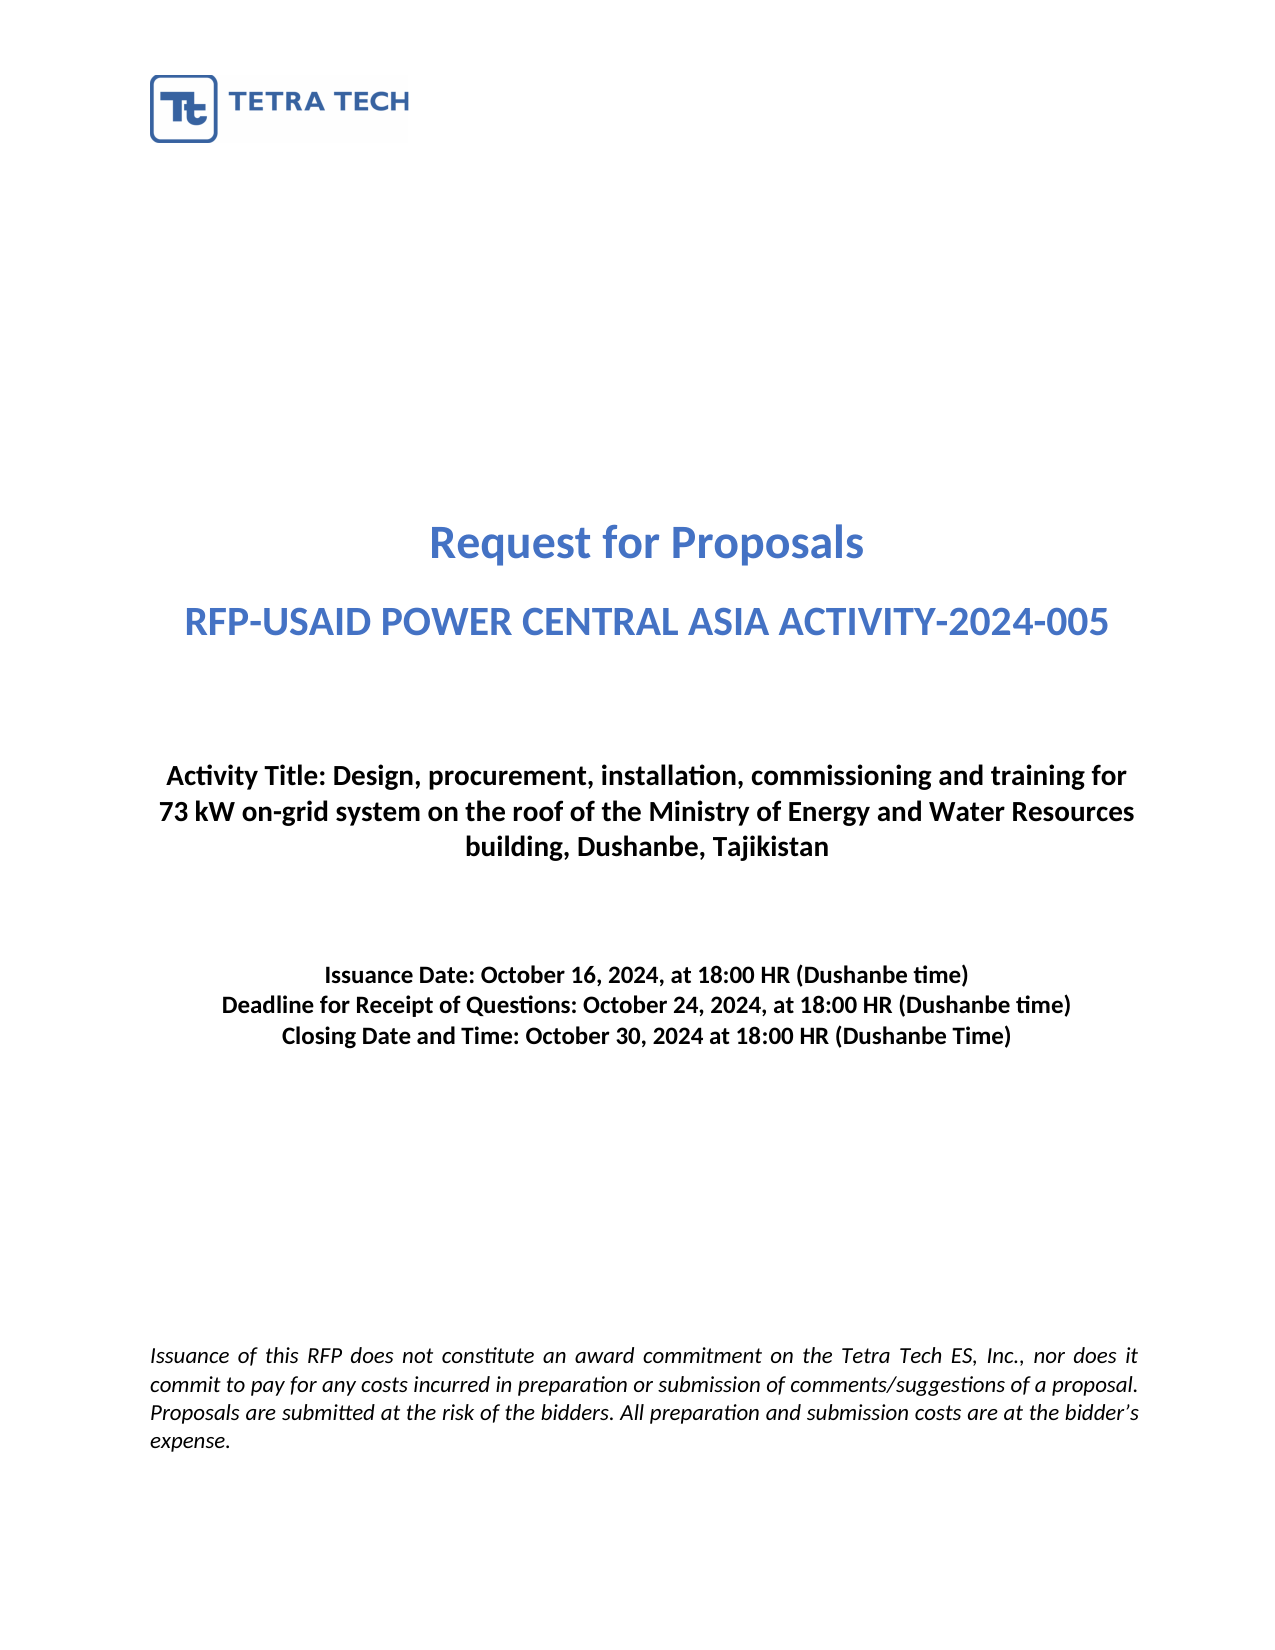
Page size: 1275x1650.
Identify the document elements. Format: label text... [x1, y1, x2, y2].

picture [150, 75, 409, 143]
title Request for Proposals [150, 512, 1144, 570]
subtitle Closing Date and Time: October 30, 2024 at 18:00 HR (Dushanbe Time) [150, 1020, 1144, 1051]
text Issuance of this RFP does not constitute an award commitment on the Tetra Tech ES, Inc., nor does it commit to pay for any costs incurred in preparation or submission of comments/suggestions of a proposal. Proposals are submitted at the risk of the bidders. All preparation and submission costs are at the bidder’s expense. [150, 1342, 1144, 1454]
subtitle Deadline for Receipt of Questions: October 24, 2024, at 18:00 HR (Dushanbe time) [150, 990, 1144, 1020]
subtitle Issuance Date: October 16, 2024, at 18:00 HR (Dushanbe time) [150, 959, 1144, 990]
text Activity Title: Design, procurement, installation, commissioning and training for 73 kW on-grid system on the roof of the Ministry of Energy and Water Resources building, Dushanbe, Tajikistan [150, 757, 1144, 864]
title RFP-USAID POWER CENTRAL ASIA ACTIVITY-2024-005 [150, 595, 1144, 646]
